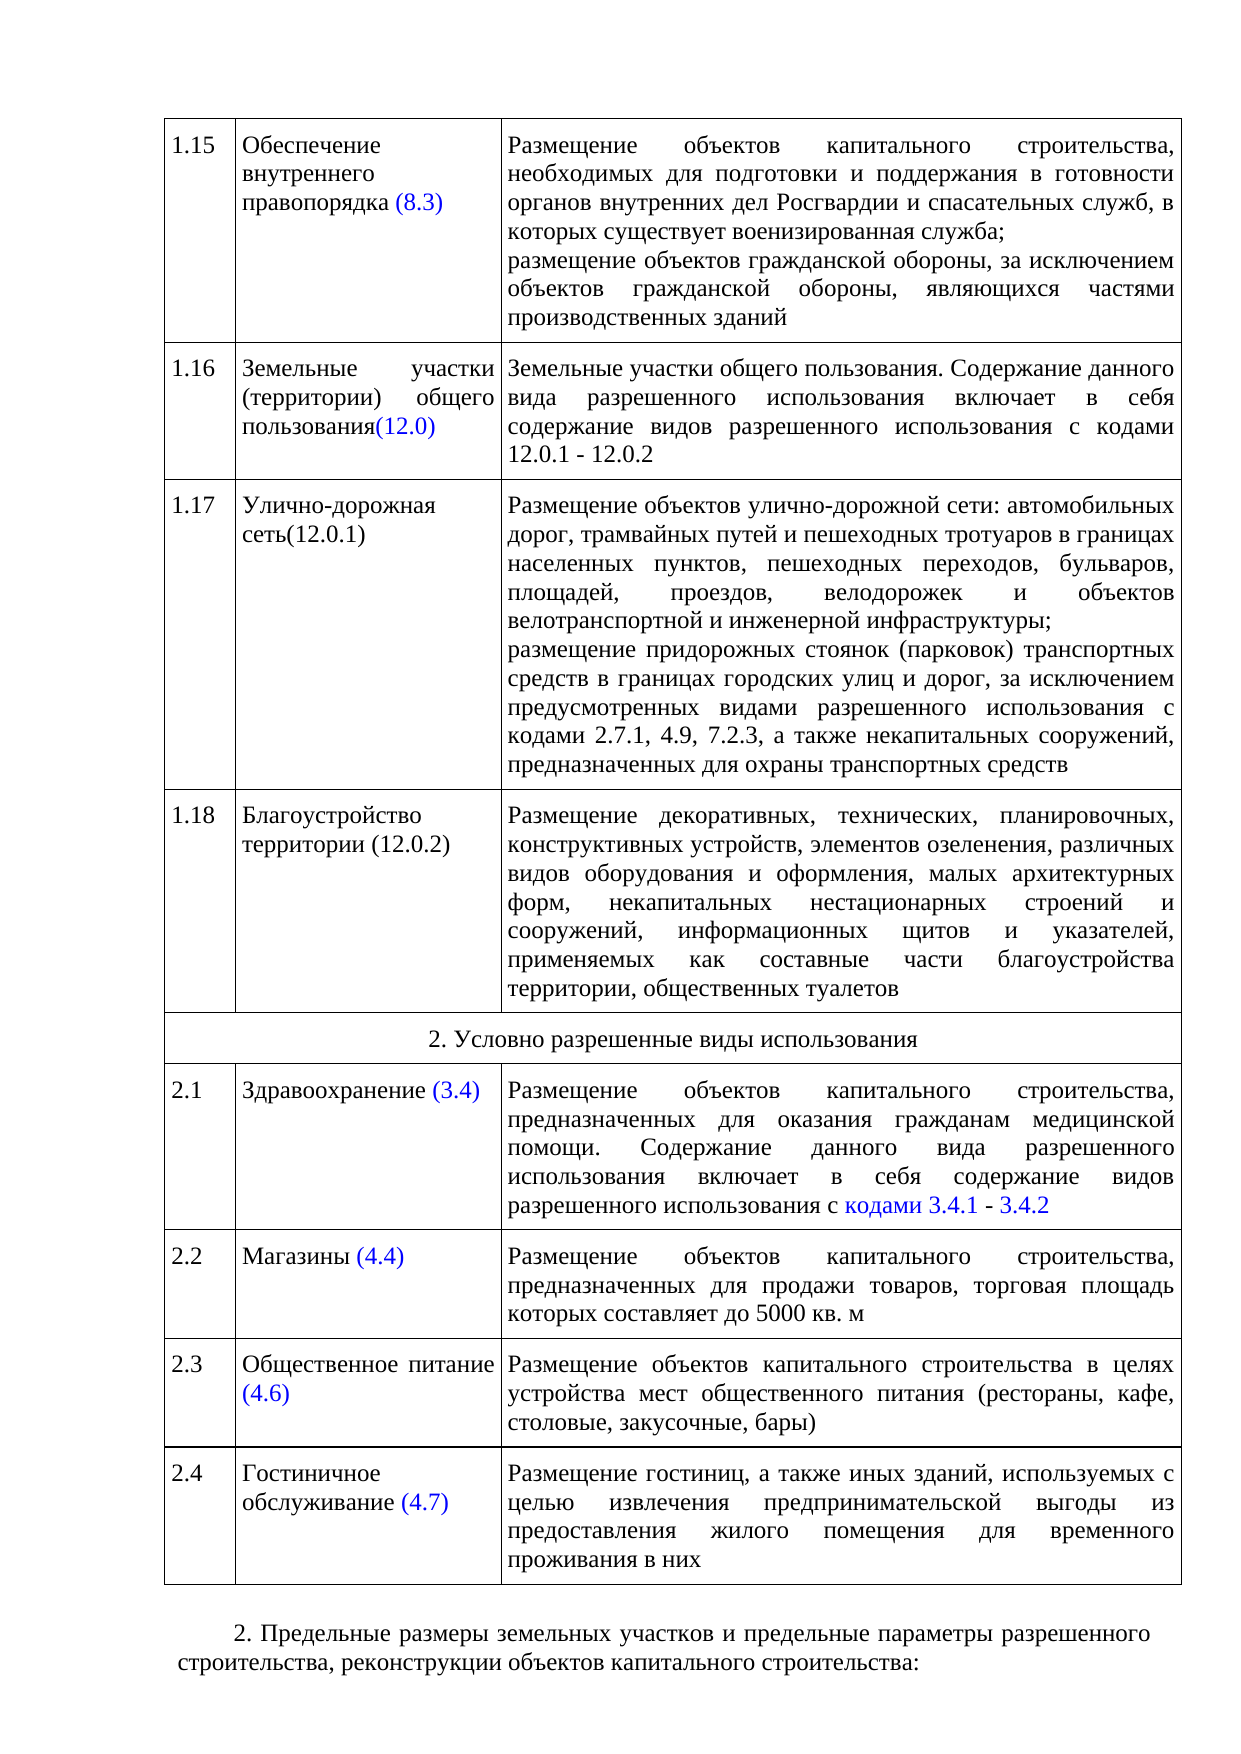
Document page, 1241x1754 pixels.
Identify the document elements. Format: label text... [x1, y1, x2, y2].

table_cell 2. Условно разрешенные виды использования [165, 1013, 1181, 1063]
table_cell Здравоохранение (3.4) [236, 1064, 501, 1229]
table_cell Улично-дорожная сеть(12.0.1) [236, 480, 501, 789]
table_cell Размещение объектов капитального строительства, необходимых для подготовки и поддержания в готовности органов внутренних дел Росгвардии и спасательных служб, в которых существует военизированная служба; размещение объектов гражданской обороны, за исключением объектов гражданской обороны, являющихся частями производственных зданий [502, 119, 1181, 342]
table_cell Размещение гостиниц, а также иных зданий, используемых с целью извлечения предпринимательской выгоды из предоставления жилого помещения для временного проживания в них [502, 1448, 1181, 1584]
table_cell 1.16 [165, 343, 235, 479]
table_cell Размещение декоративных, технических, планировочных, конструктивных устройств, элементов озеленения, различных видов оборудования и оформления, малых архитектурных форм, некапитальных нестационарных строений и сооружений, информационных щитов и указателей, применяемых как составные части благоустройства территории, общественных туалетов [502, 790, 1181, 1012]
table_cell Размещение объектов капитального строительства, предназначенных для оказания гражданам медицинской помощи. Содержание данного вида разрешенного использования включает в себя содержание видов разрешенного использования с кодами 3.4.1 - 3.4.2 [502, 1064, 1181, 1229]
table_cell Благоустройство территории (12.0.2) [236, 790, 501, 1012]
table_cell 2.2 [165, 1230, 235, 1338]
table_cell 1.17 [165, 480, 235, 789]
table_cell Земельные участки общего пользования. Содержание данного вида разрешенного использования включает в себя содержание видов разрешенного использования с кодами 12.0.1 - 12.0.2 [502, 343, 1181, 479]
table_cell 2.1 [165, 1064, 235, 1229]
table_cell 1.15 [165, 119, 235, 342]
table_cell Гостиничное обслуживание (4.7) [236, 1448, 501, 1584]
table_cell Обеспечение внутреннего правопорядка (8.3) [236, 119, 501, 342]
table_cell Размещение объектов капитального строительства в целях устройства мест общественного питания (рестораны, кафе, столовые, закусочные, бары) [502, 1339, 1181, 1446]
table_cell 2.4 [165, 1448, 235, 1584]
table_cell Магазины (4.4) [236, 1230, 501, 1338]
table_cell Размещение объектов капитального строительства, предназначенных для продажи товаров, торговая площадь которых составляет до 5000 кв. м [502, 1230, 1181, 1338]
table_cell Общественное питание (4.6) [236, 1339, 501, 1446]
table_cell 2.3 [165, 1339, 235, 1446]
text 2. Предельные размеры земельных участков и предельные параметры разрешенного строительства, реконструкции объектов капитального строительства: [177, 1618, 1152, 1675]
table_cell 1.18 [165, 790, 235, 1012]
table_cell Размещение объектов улично-дорожной сети: автомобильных дорог, трамвайных путей и пешеходных тротуаров в границах населенных пунктов, пешеходных переходов, бульваров, площадей, проездов, велодорожек и объектов велотранспортной и инженерной инфраструктуры; размещение придорожных стоянок (парковок) транспортных средств в границах городских улиц и дорог, за исключением предусмотренных видами разрешенного использования с кодами 2.7.1, 4.9, 7.2.3, а также некапитальных сооружений, предназначенных для охраны транспортных средств [502, 480, 1181, 789]
table_cell Земельные участки (территории) общего пользования(12.0) [236, 343, 501, 479]
